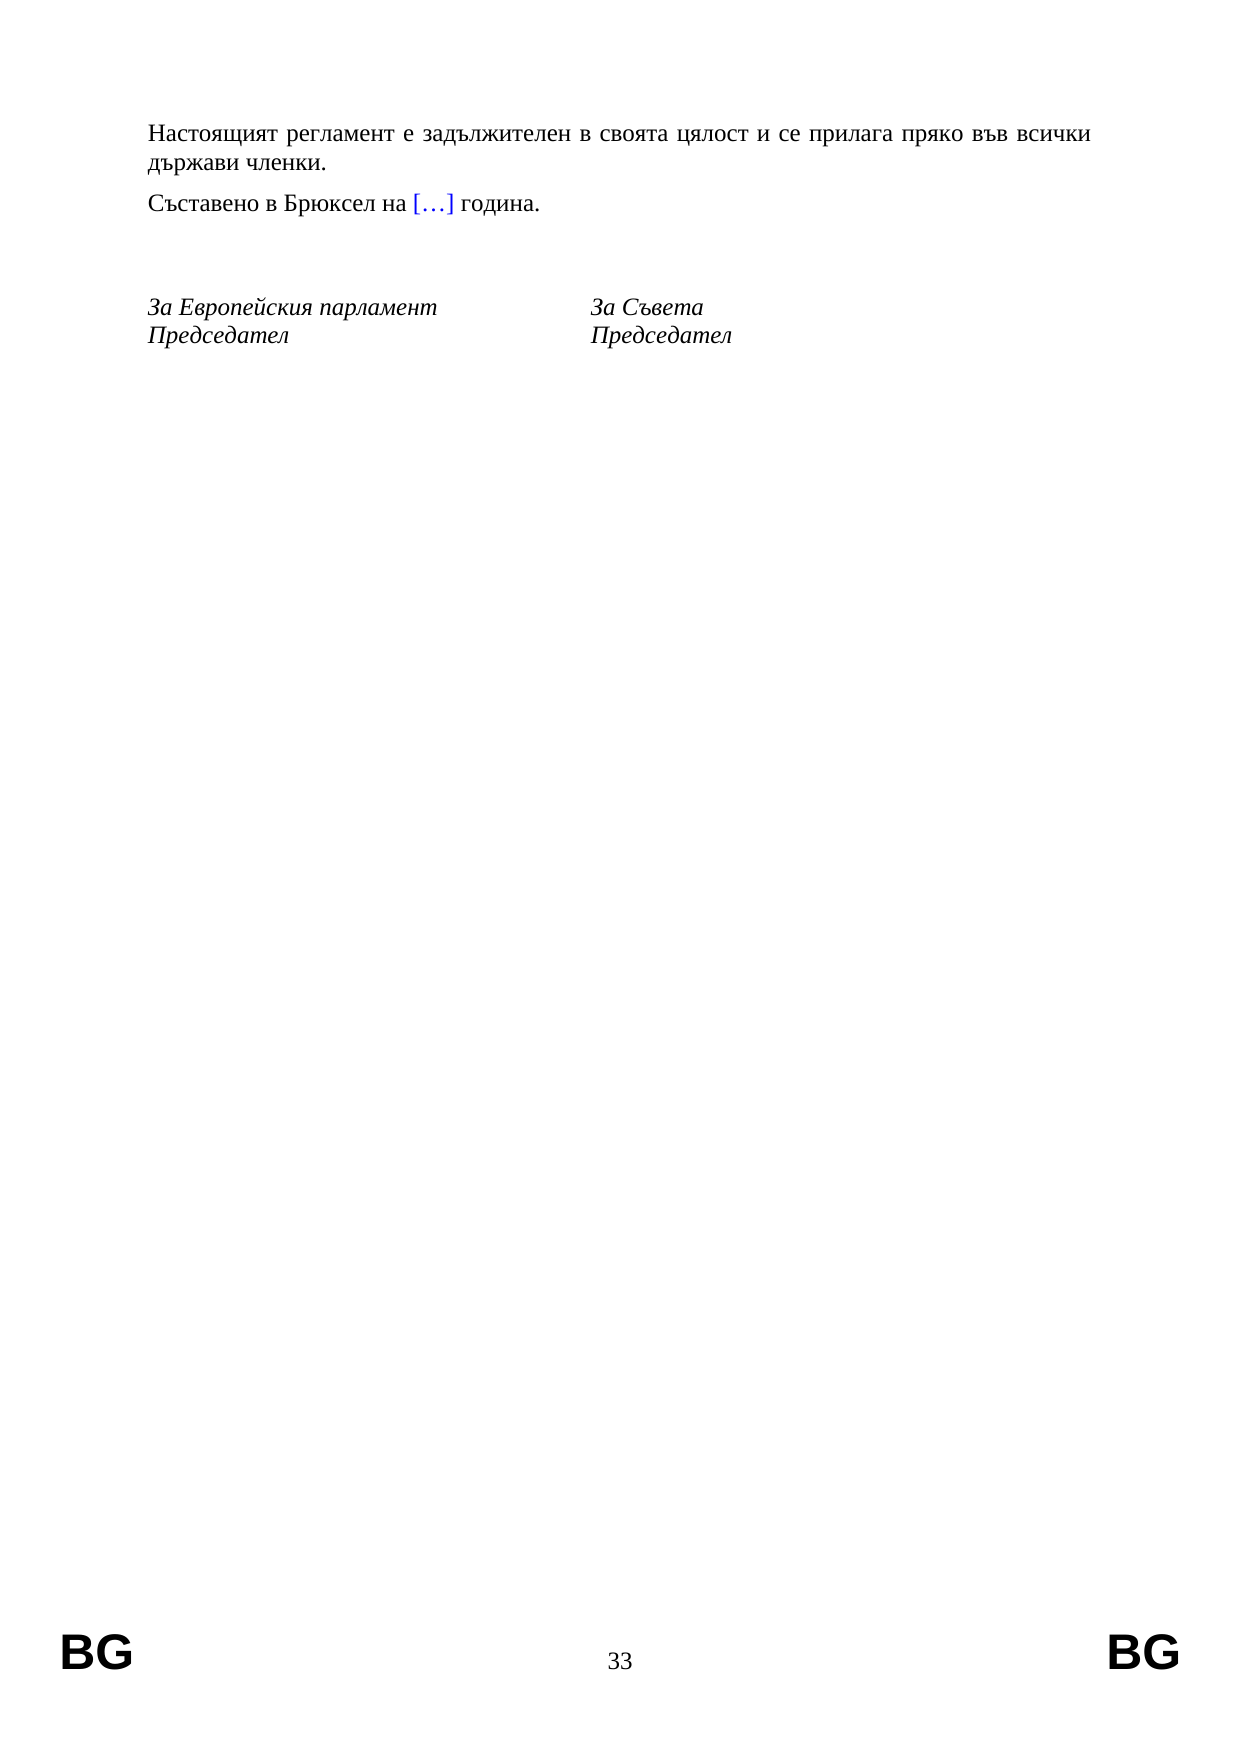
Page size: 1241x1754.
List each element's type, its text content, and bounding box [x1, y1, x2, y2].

text За Европейския парламент За Съвета [148, 292, 1093, 321]
text Настоящият регламент е задължителен в своята цялост и се прилага пряко във всички държави членки. [148, 118, 1093, 176]
text Председател Председател [148, 321, 1093, 349]
text Съставено в Брюксел на […] година. [148, 188, 1093, 217]
